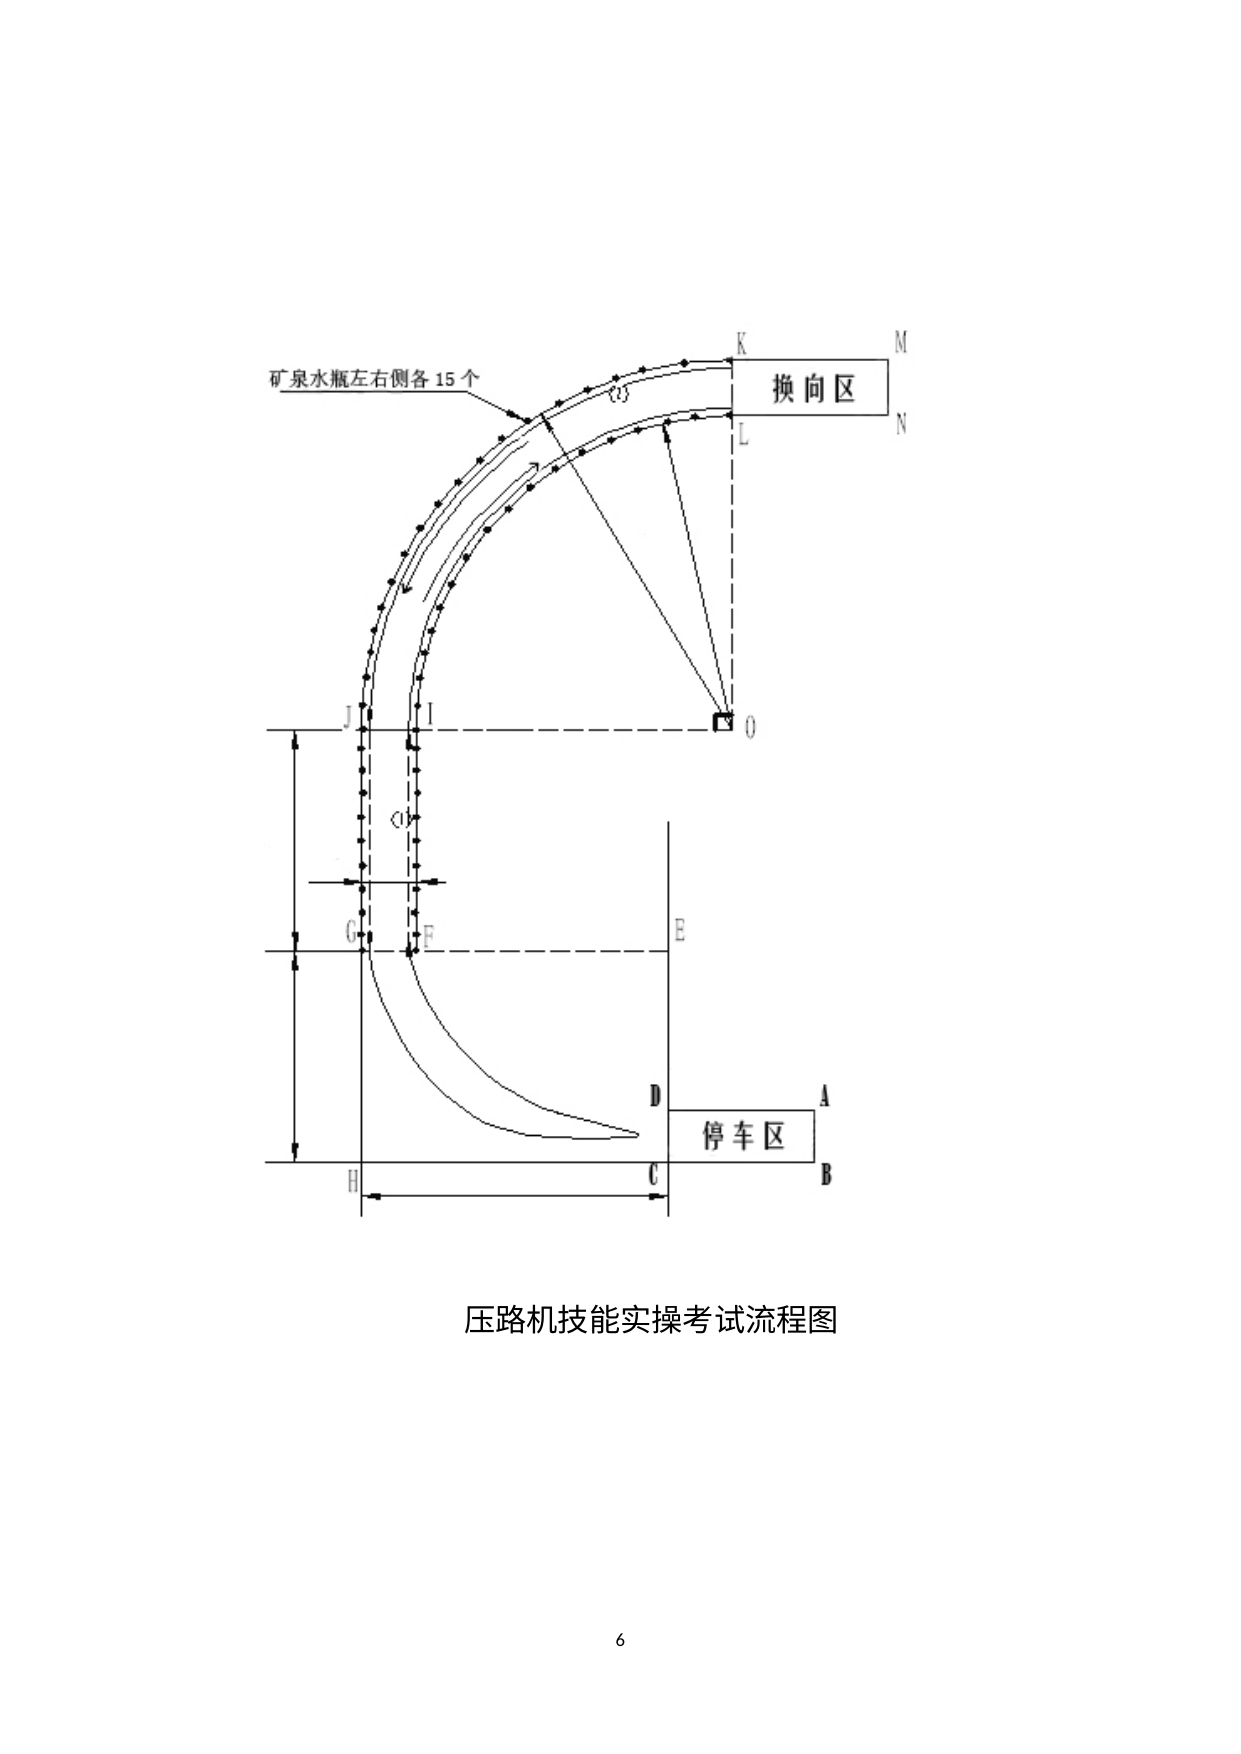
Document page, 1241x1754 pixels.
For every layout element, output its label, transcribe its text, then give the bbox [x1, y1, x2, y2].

picture [206, 232, 1072, 1264]
text 压路机技能实操考试流程图 [210, 1286, 1093, 1351]
